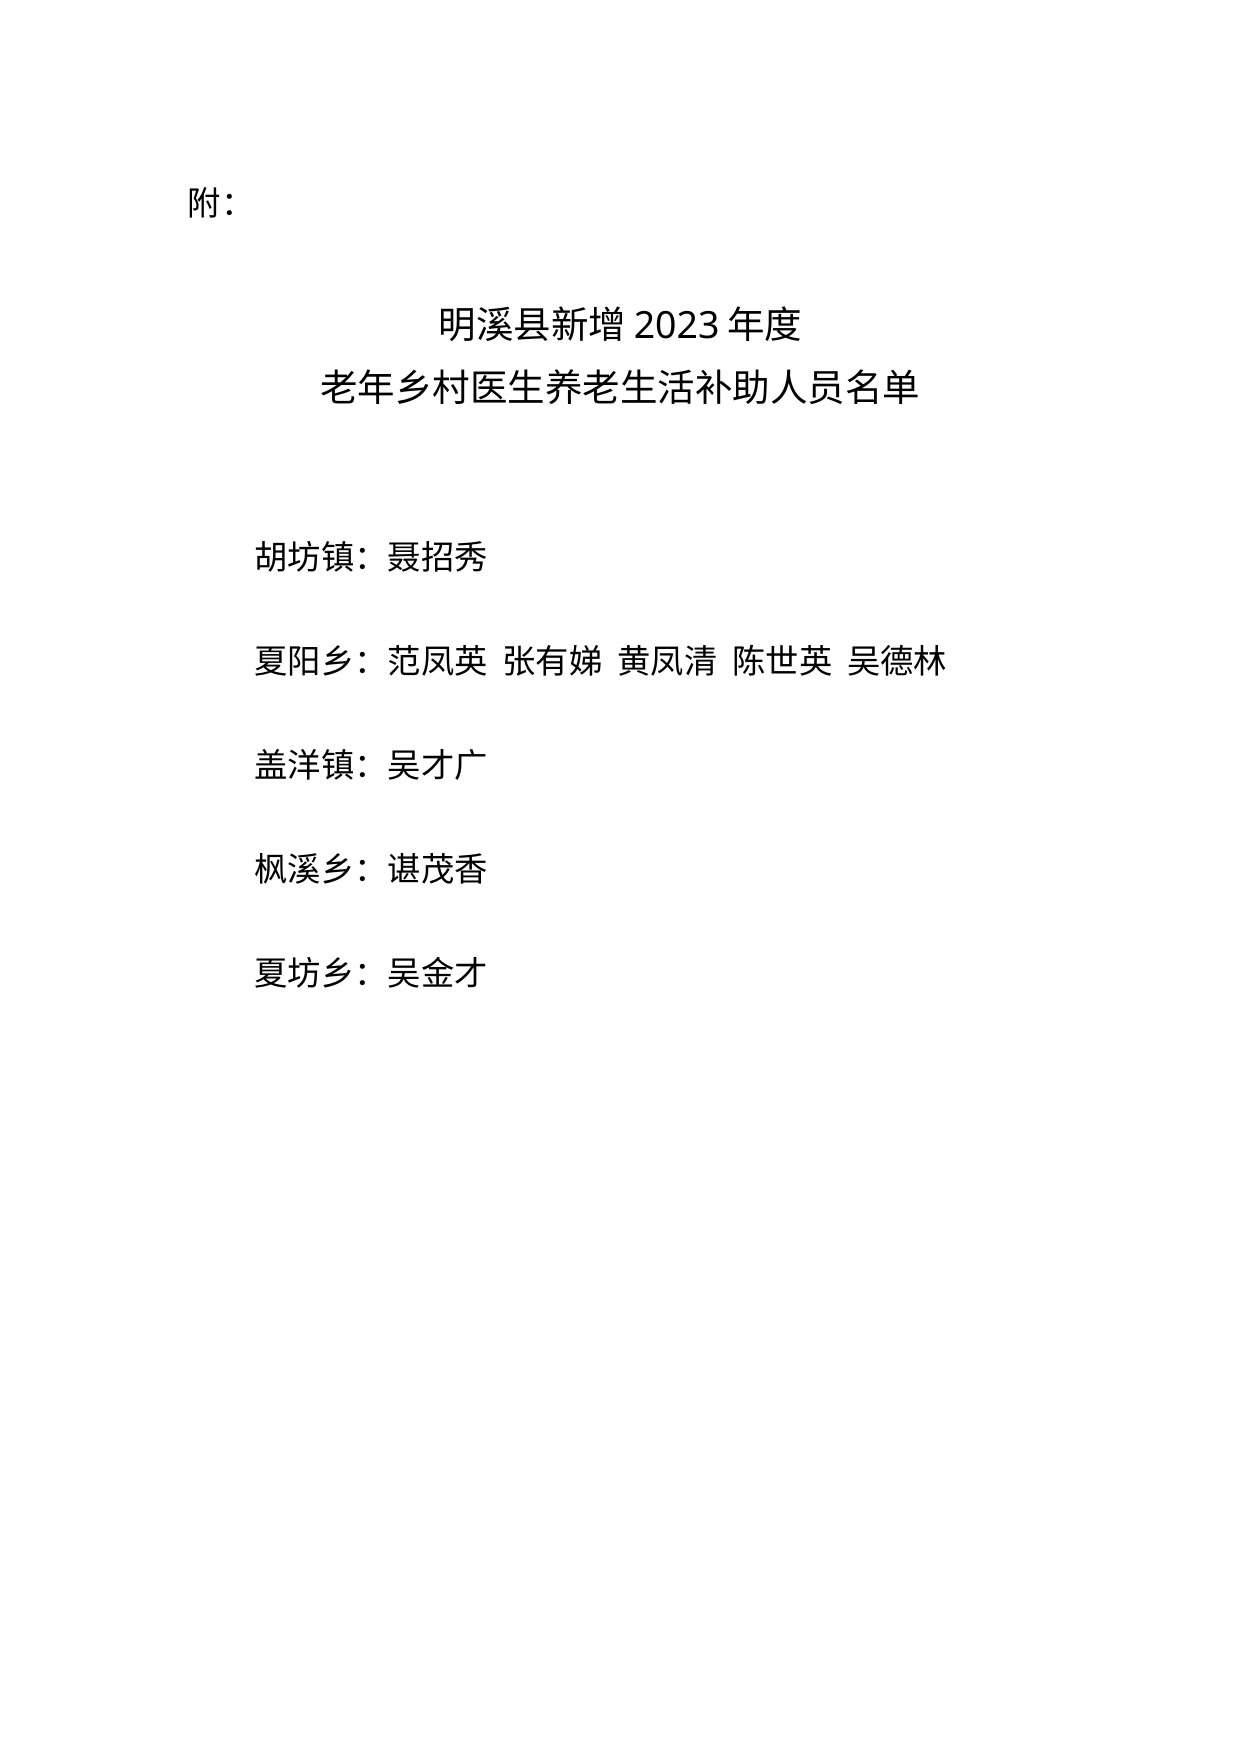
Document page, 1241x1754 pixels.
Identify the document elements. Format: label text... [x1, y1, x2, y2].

text 枫溪乡：谌茂香 [187, 787, 1053, 891]
text 老年乡村医生养老生活补助人员名单 [187, 349, 1053, 412]
text 盖洋镇：吴才广 [187, 683, 1053, 787]
text 胡坊镇：聂招秀 [187, 474, 1053, 579]
text 夏阳乡：范凤英 张有娣 黄凤清 陈世英 吴德林 [187, 579, 1053, 683]
text 附： [187, 162, 1053, 224]
text 夏坊乡：吴金才 [187, 891, 1053, 995]
text 明溪县新增2023年度 [187, 287, 1053, 349]
